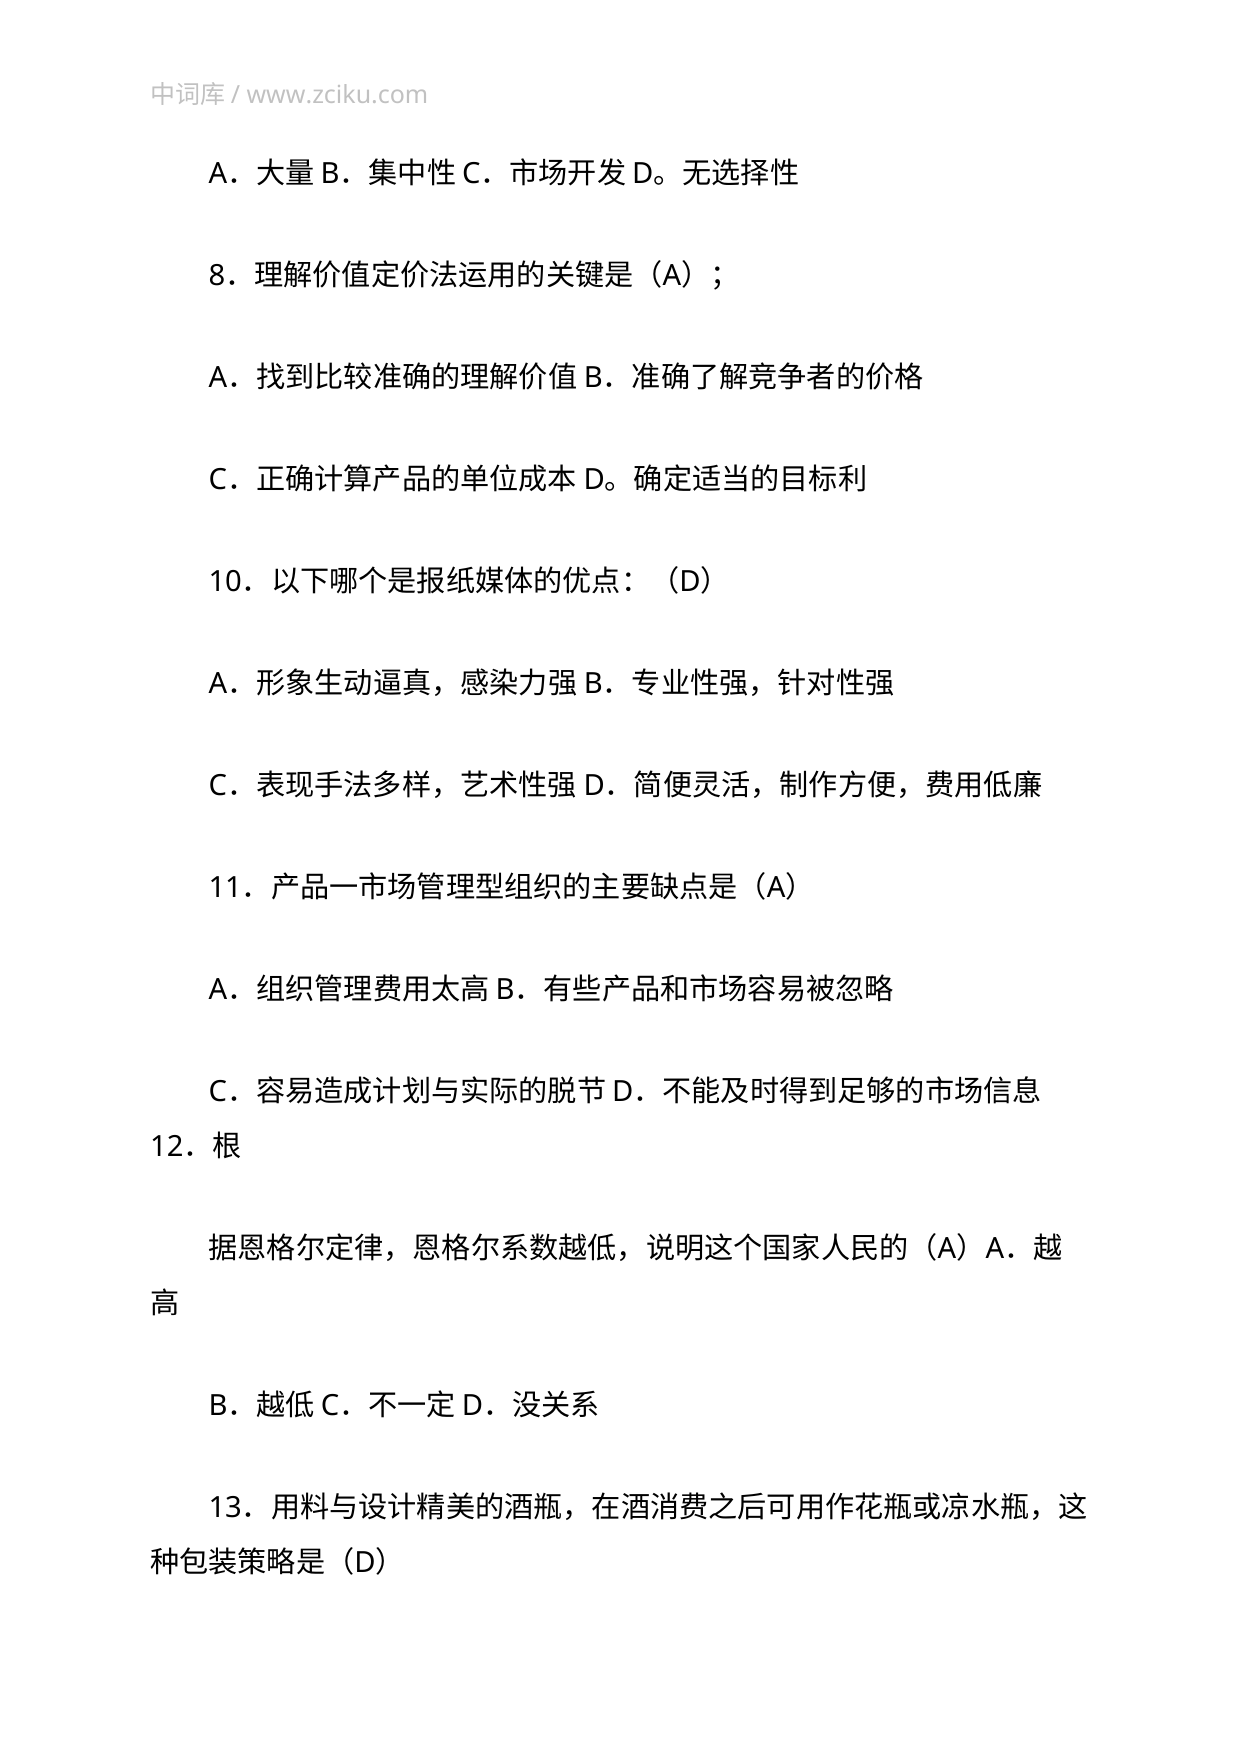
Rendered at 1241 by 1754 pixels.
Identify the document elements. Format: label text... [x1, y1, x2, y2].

text A．找到比较准确的理解价值 B．准确了解竞争者的价格 [150, 354, 1090, 396]
text 11．产品一市场管理型组织的主要缺点是（A） [150, 864, 1090, 906]
text 13．用料与设计精美的酒瓶，在酒消费之后可用作花瓶或凉水瓶，这种包装策略是（D） [150, 1483, 1090, 1581]
text A．组织管理费用太高B．有些产品和市场容易被忽略 [150, 966, 1090, 1008]
text C．容易造成计划与实际的脱节D．不能及时得到足够的市场信息12．根 [150, 1068, 1090, 1165]
text 8．理解价值定价法运用的关键是（A）； [150, 252, 1090, 294]
text 据恩格尔定律，恩格尔系数越低，说明这个国家人民的（A）A．越高 [150, 1225, 1090, 1322]
text C．正确计算产品的单位成本 D。确定适当的目标利 [150, 456, 1090, 498]
text B．越低C．不一定D．没关系 [150, 1382, 1090, 1424]
text A．形象生动逼真，感染力强 B．专业性强，针对性强 [150, 660, 1090, 702]
text 10．以下哪个是报纸媒体的优点：（D） [150, 558, 1090, 600]
text C．表现手法多样，艺术性强 D．简便灵活，制作方便，费用低廉 [150, 762, 1090, 804]
text A．大量B．集中性C．市场开发D。无选择性 [150, 150, 1090, 192]
